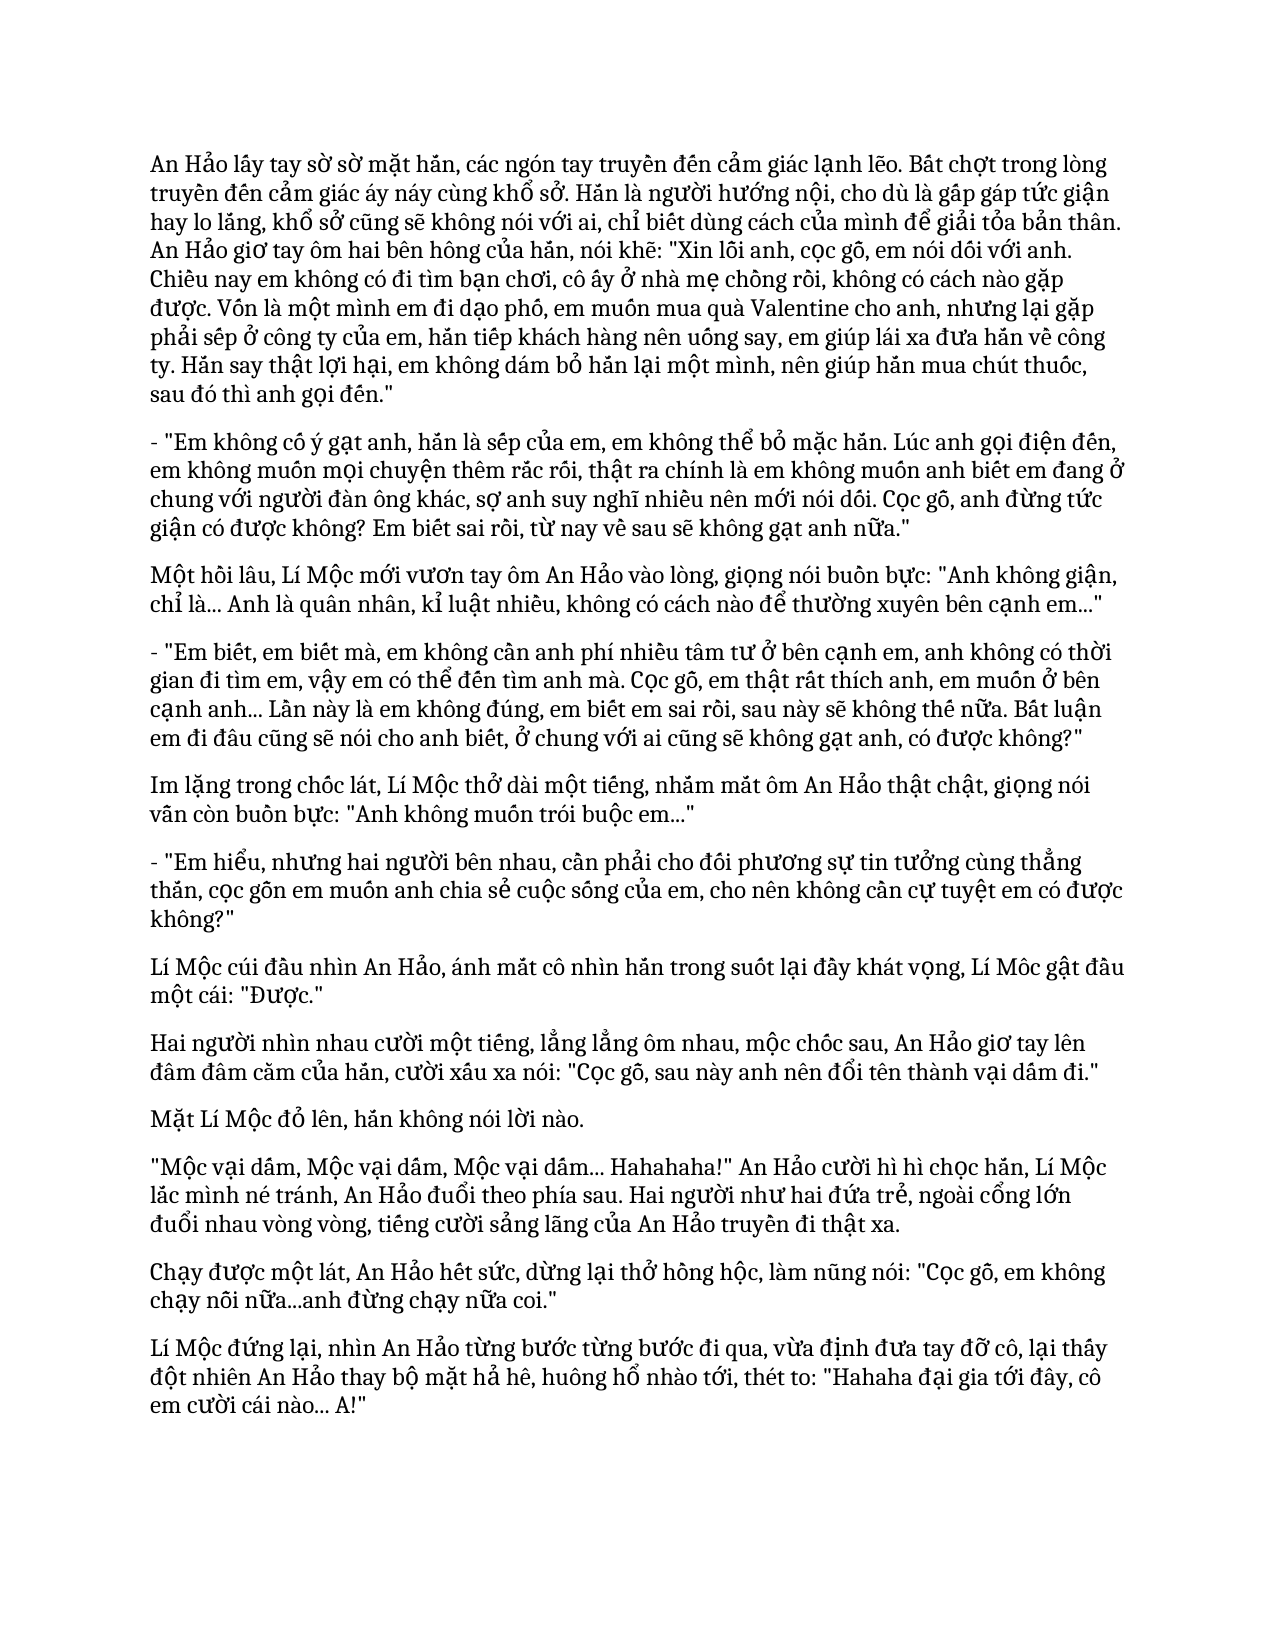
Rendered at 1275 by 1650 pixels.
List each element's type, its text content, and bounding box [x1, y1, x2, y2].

text Một hồi lâu, Lí Mộc mới vươn tay ôm An Hảo vào lòng, giọng nói buồn bực: "Anh không giận, chỉ là... Anh là quân nhân, kỉ luật nhiều, không có cách nào để thường xuyên bên cạnh em..." [150, 561, 1125, 619]
text Lí Mộc cúi đầu nhìn An Hảo, ánh mắt cô nhìn hắn trong suốt lại đầy khát vọng, Lí Môc gật đầu một cái: "Được." [150, 952, 1125, 1010]
text An Hảo lấy tay sờ sờ mặt hắn, các ngón tay truyền đến cảm giác lạnh lẽo. Bất chợt trong lòng truyền đến cảm giác áy náy cùng khổ sở. Hắn là người hướng nội, cho dù là gấp gáp tức giận hay lo lắng, khổ sở cũng sẽ không nói với ai, chỉ biết dùng cách của mình để giải tỏa bản thân. An Hảo giơ tay ôm hai bên hông của hắn, nói khẽ: "Xin lỗi anh, cọc gỗ, em nói dối với anh. Chiều nay em không có đi tìm bạn chơi, cô ấy ở nhà mẹ chồng rồi, không có cách nào gặp được. Vốn là một mình em đi dạo phố, em muốn mua quà Valentine cho anh, nhưng lại gặp phải sếp ở công ty của em, hắn tiếp khách hàng nên uống say, em giúp lái xa đưa hắn về công ty. Hắn say thật lợi hại, em không dám bỏ hắn lại một mình, nên giúp hắn mua chút thuốc, sau đó thì anh gọi đến." [150, 150, 1125, 409]
text Hai người nhìn nhau cười một tiếng, lẳng lẳng ôm nhau, mộc chốc sau, An Hảo giơ tay lên đâm đâm cằm của hắn, cười xấu xa nói: "Cọc gỗ, sau này anh nên đổi tên thành vại dấm đi." [150, 1029, 1125, 1086]
text Mặt Lí Mộc đỏ lên, hắn không nói lời nào. [150, 1105, 1125, 1134]
text Chạy được một lát, An Hảo hết sức, dừng lại thở hồng hộc, làm nũng nói: "Cọc gỗ, em không chạy nỗi nữa...anh đừng chạy nữa coi." [150, 1257, 1125, 1315]
text - "Em biết, em biết mà, em không cần anh phí nhiều tâm tư ở bên cạnh em, anh không có thời gian đi tìm em, vậy em có thể đến tìm anh mà. Cọc gỗ, em thật rất thích anh, em muốn ở bên cạnh anh... Lần này là em không đúng, em biết em sai rồi, sau này sẽ không thế nữa. Bất luận em đi đâu cũng sẽ nói cho anh biết, ở chung với ai cũng sẽ không gạt anh, có được không?" [150, 637, 1125, 752]
text - "Em hiểu, nhưng hai người bên nhau, cần phải cho đối phương sự tin tưởng cùng thẳng thắn, cọc gỗn em muốn anh chia sẻ cuộc sống của em, cho nên không cần cự tuyệt em có được không?" [150, 847, 1125, 934]
text "Mộc vại dấm, Mộc vại dấm, Mộc vại dấm... Hahahaha!" An Hảo cười hì hì chọc hắn, Lí Mộc lắc mình né tránh, An Hảo đuổi theo phía sau. Hai người như hai đứa trẻ, ngoài cổng lớn đuổi nhau vòng vòng, tiếng cười sảng lãng của An Hảo truyền đi thật xa. [150, 1152, 1125, 1239]
text - "Em không cố ý gạt anh, hắn là sếp của em, em không thể bỏ mặc hắn. Lúc anh gọi điện đến, em không muốn mọi chuyện thêm rắc rối, thật ra chính là em không muốn anh biết em đang ở chung với người đàn ông khác, sợ anh suy nghĩ nhiều nên mới nói dối. Cọc gỗ, anh đừng tức giận có được không? Em biết sai rồi, từ nay về sau sẽ không gạt anh nữa." [150, 427, 1125, 542]
text Im lặng trong chốc lát, Lí Mộc thở dài một tiếng, nhắm mắt ôm An Hảo thật chật, giọng nói vẫn còn buồn bực: "Anh không muốn trói buộc em..." [150, 771, 1125, 829]
text Lí Mộc đứng lại, nhìn An Hảo từng bước từng bước đi qua, vừa định đưa tay đỡ cô, lại thấy đột nhiên An Hảo thay bộ mặt hả hê, huông hổ nhào tới, thét to: "Hahaha đại gia tới đây, cô em cười cái nào... A!" [150, 1334, 1125, 1420]
